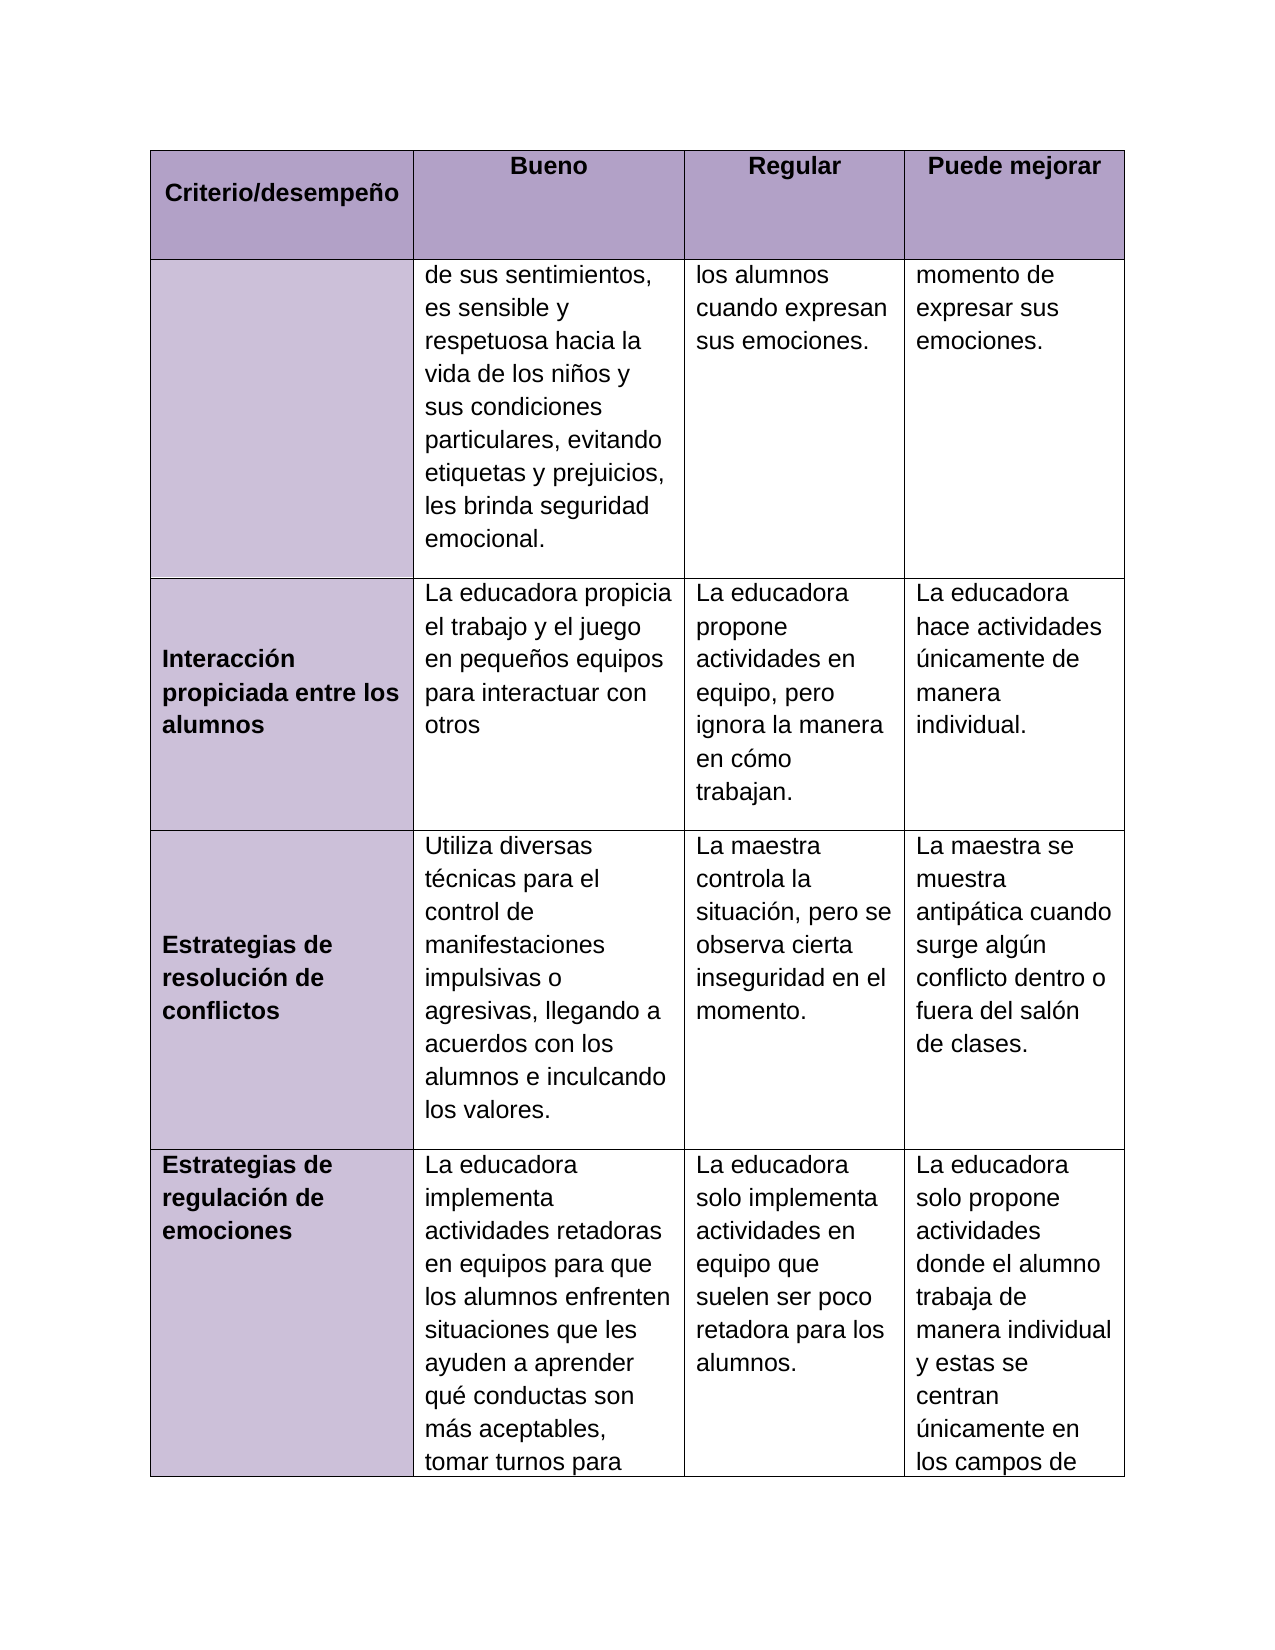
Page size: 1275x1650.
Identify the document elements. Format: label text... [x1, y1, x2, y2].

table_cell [905, 1150, 1124, 1476]
table_cell La maestra se muestra antipática cuando surge algún conflicto dentro o fuera del salón de clases. [905, 831, 1124, 1149]
table_header Bueno [414, 151, 684, 259]
table_cell La maestra controla la situación, pero se observa cierta inseguridad en el momento. [685, 831, 904, 1149]
table_cell Estrategias de resolución de conflictos [151, 831, 413, 1149]
table_header Criterio/desempeño [151, 151, 413, 259]
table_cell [414, 260, 684, 577]
table_cell La educadora propone actividades en equipo, pero ignora la manera en cómo trabajan. [685, 579, 904, 830]
table_header Puede mejorar [905, 151, 1124, 259]
table_cell Interacción propiciada entre los alumnos [151, 579, 413, 830]
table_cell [905, 260, 1124, 577]
table_cell Estrategias de regulación de emociones [151, 1150, 413, 1476]
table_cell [151, 260, 413, 577]
table_cell La educadora propicia el trabajo y el juego en pequeños equipos para interactuar con otros [414, 579, 684, 830]
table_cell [685, 1150, 904, 1476]
table_header Regular [685, 151, 904, 259]
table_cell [685, 260, 904, 577]
table_cell La educadora hace actividades únicamente de manera individual. [905, 579, 1124, 830]
table_cell Utiliza diversas técnicas para el control de manifestaciones impulsivas o agresivas, llegando a acuerdos con los alumnos e inculcando los valores. [414, 831, 684, 1149]
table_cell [414, 1150, 684, 1476]
